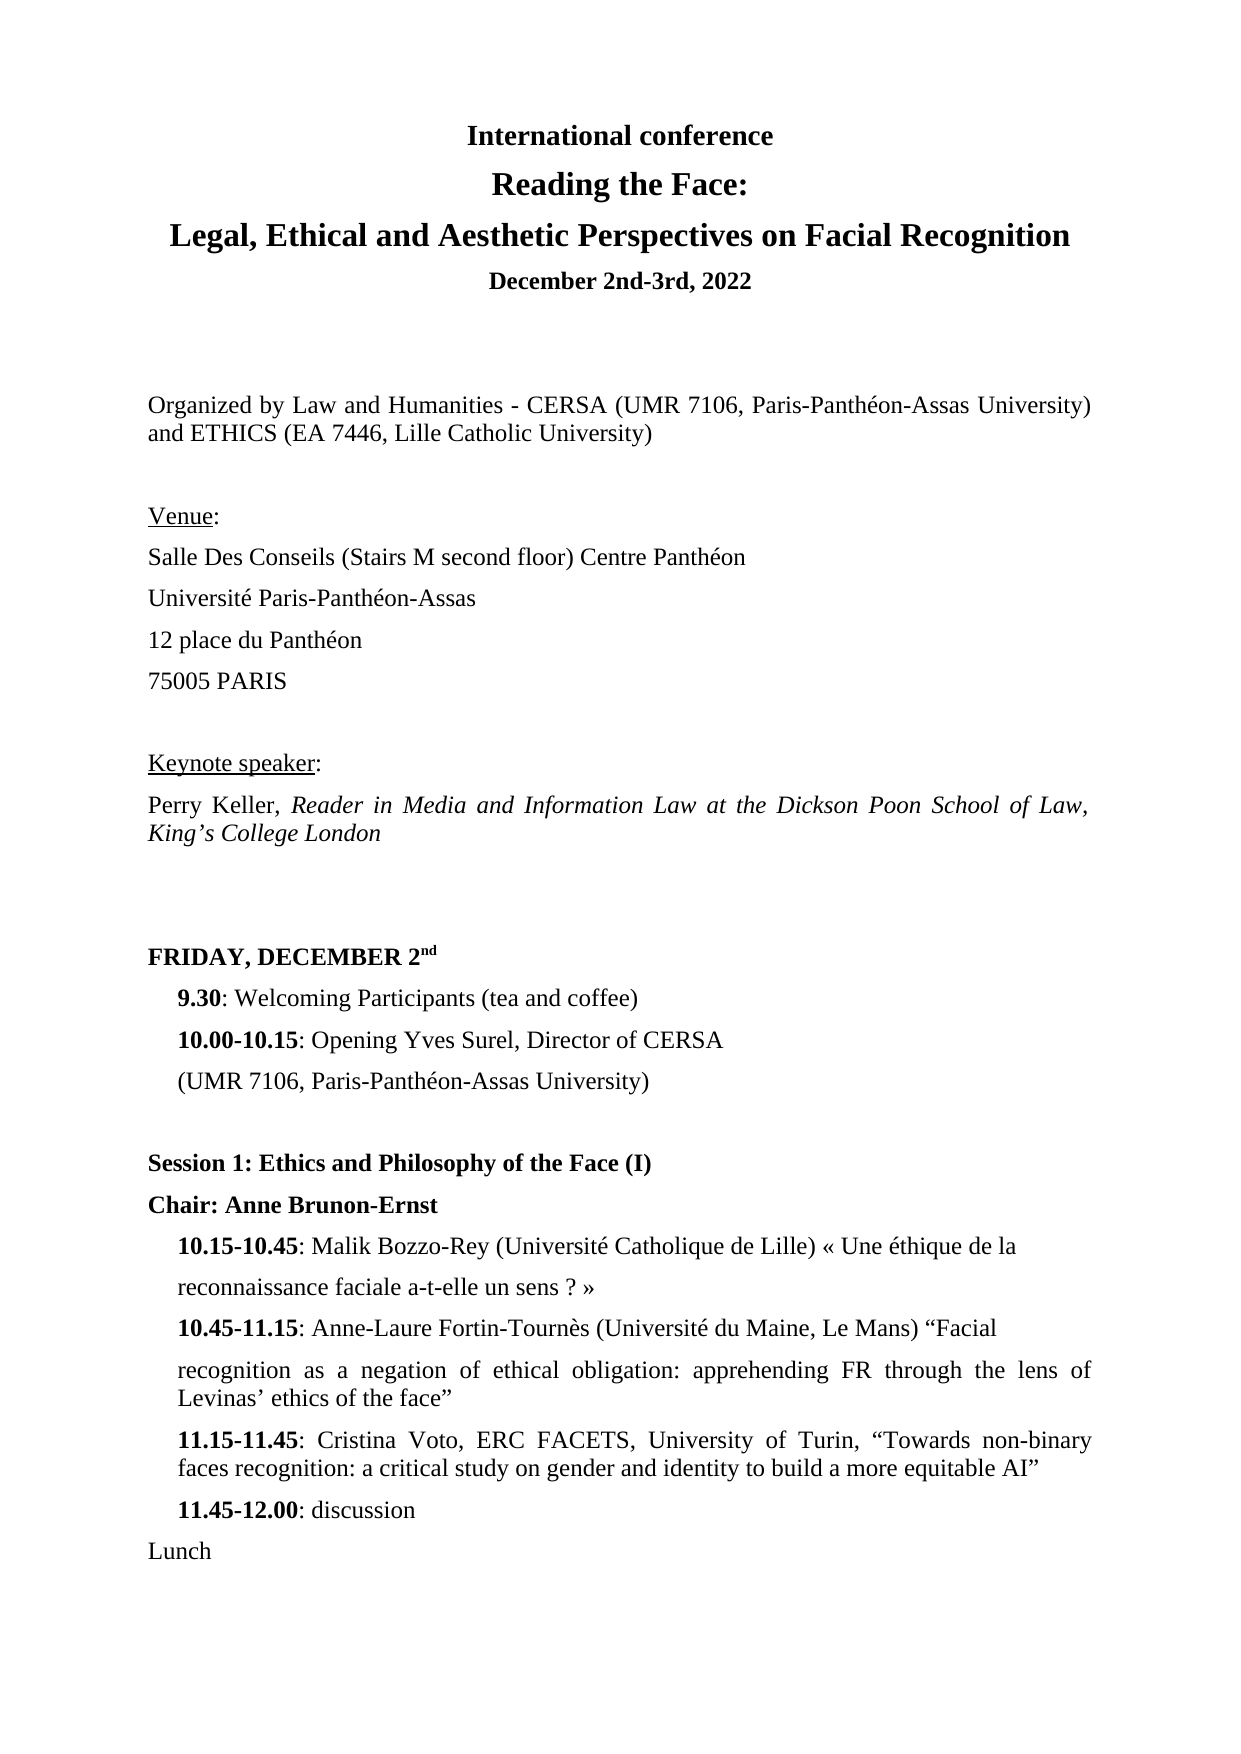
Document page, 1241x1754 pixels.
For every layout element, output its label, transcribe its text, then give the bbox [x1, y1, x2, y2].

text Salle Des Conseils (Stairs M second floor) Centre Panthéon [148, 542, 1093, 571]
text 10.45-11.15: Anne-Laure Fortin-Tournès (Université du Maine, Le Mans) “Facial [177, 1313, 1093, 1342]
text Organized by Law and Humanities - CERSA (UMR 7106, Paris-Panthéon-Assas University) and ETHICS (EA 7446, Lille Catholic University) [148, 390, 1093, 447]
text reconnaissance faciale a-t-elle un sens ? » [177, 1272, 1093, 1301]
text Venue: [148, 501, 1093, 530]
text Université Paris-Panthéon-Assas [148, 583, 1093, 612]
text Lunch [148, 1536, 1093, 1565]
text 11.45-12.00: discussion [177, 1495, 1093, 1523]
text 11.15-11.45: Cristina Voto, ERC FACETS, University of Turin, “Towards non-binary faces recognition: a critical study on gender and identity to build a more equitable AI” [177, 1425, 1093, 1482]
text Chair: Anne Brunon-Ernst [148, 1190, 1093, 1218]
text Keynote speaker: [148, 748, 1093, 777]
text December 2nd-3rd, 2022 [148, 266, 1093, 295]
text 10.15-10.45: Malik Bozzo-Rey (Université Catholique de Lille) « Une éthique de la [177, 1231, 1093, 1260]
text Legal, Ethical and Aesthetic Perspectives on Facial Recognition [148, 215, 1093, 253]
text 9.30: Welcoming Participants (tea and coffee) [177, 983, 1093, 1012]
text Perry Keller, Reader in Media and Information Law at the Dickson Poon School of Law, King’s College London [148, 790, 1093, 847]
text (UMR 7106, Paris-Panthéon-Assas University) [177, 1066, 1093, 1095]
text 10.00-10.15: Opening Yves Surel, Director of CERSA [177, 1025, 1093, 1053]
text Reading the Face: [148, 164, 1093, 203]
text International conference [148, 118, 1093, 152]
text recognition as a negation of ethical obligation: apprehending FR through the lens of Levinas’ ethics of the face” [177, 1355, 1093, 1412]
text 12 place du Panthéon [148, 625, 1093, 653]
text Session 1: Ethics and Philosophy of the Face (I) [148, 1148, 1093, 1177]
text 75005 PARIS [148, 666, 1093, 695]
text FRIDAY, DECEMBER 2nd [148, 942, 1093, 971]
